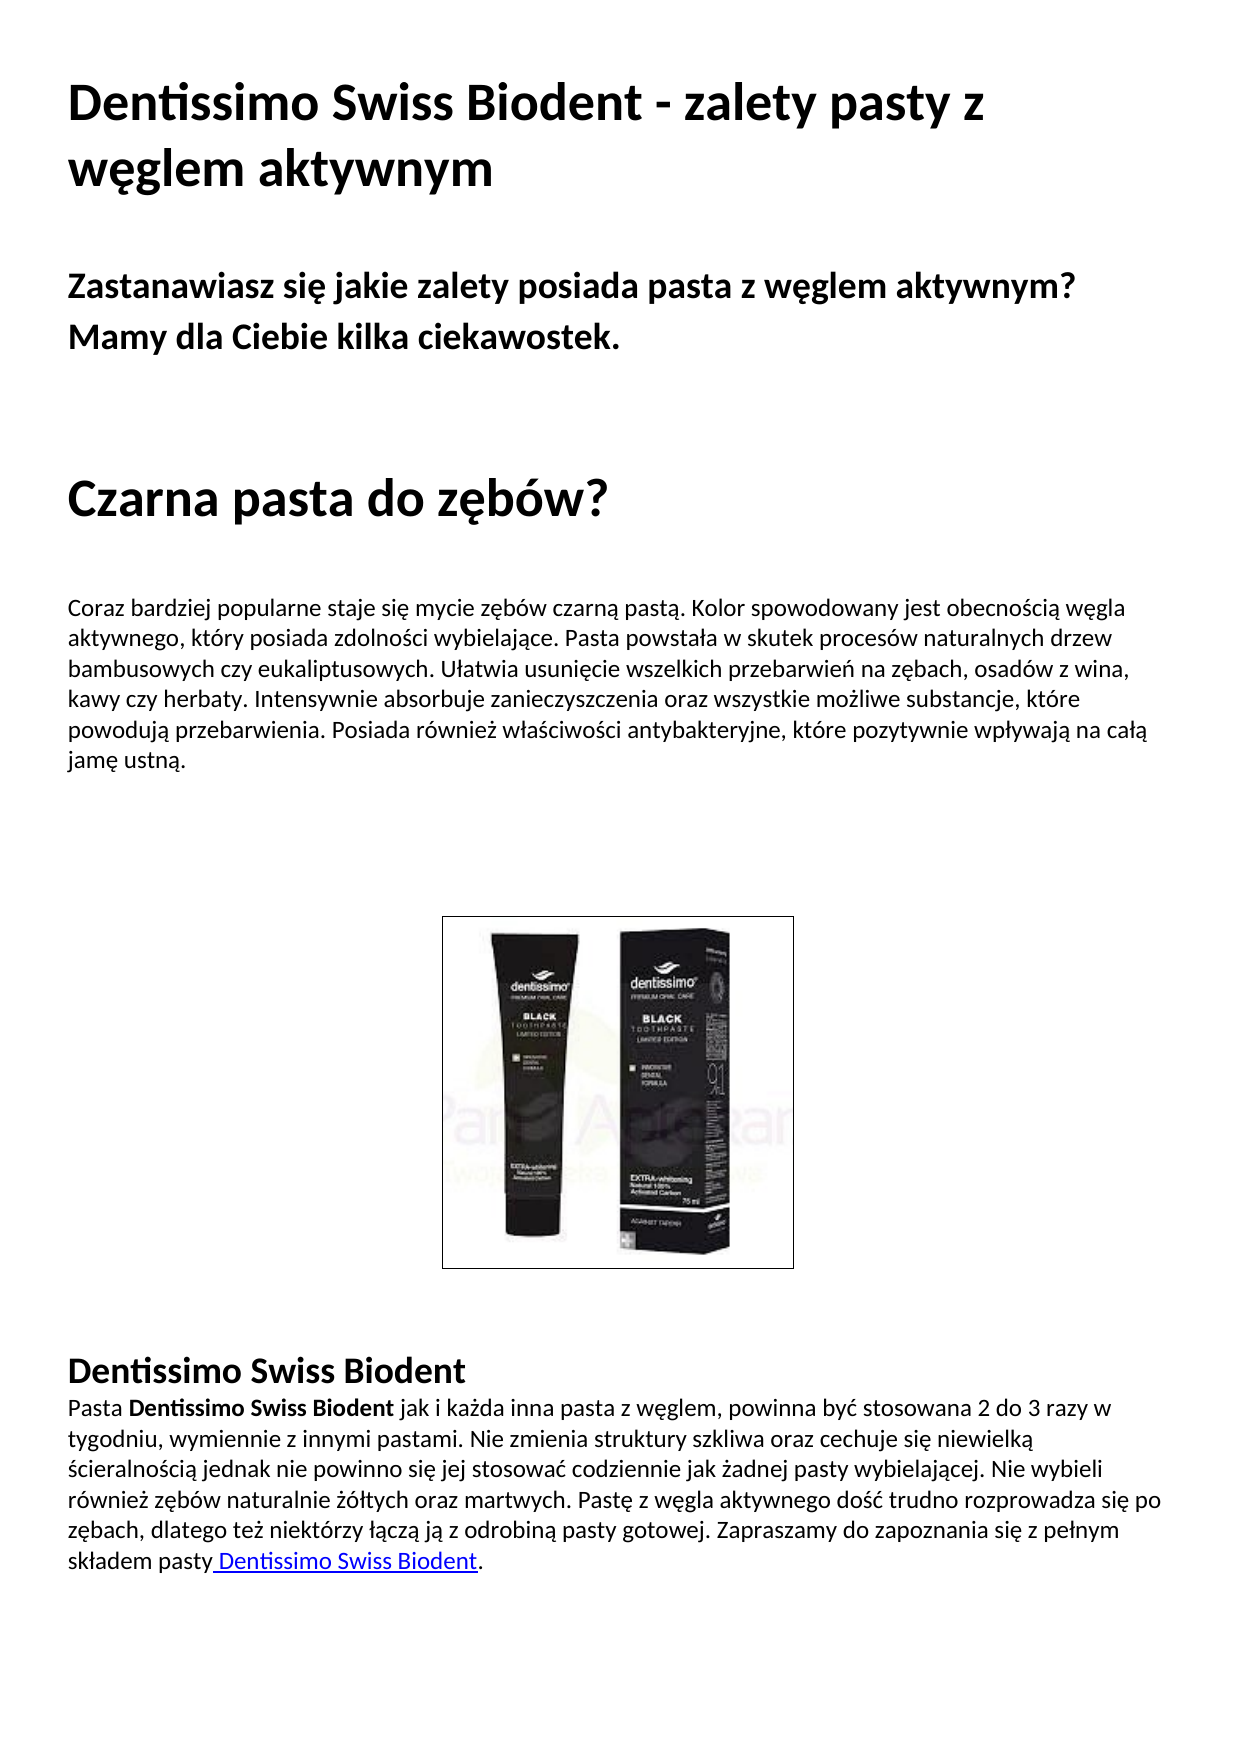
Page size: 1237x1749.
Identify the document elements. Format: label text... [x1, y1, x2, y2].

text Czarna pasta do zębów? [68, 463, 1169, 529]
text Coraz bardziej popularne staje się mycie zębów czarną pastą. Kolor spowodowany jest obecnością węgla aktywnego, który posiada zdolności wybielające. Pasta powstała w skutek procesów naturalnych drzew bambusowych czy eukaliptusowych. Ułatwia usunięcie wszelkich przebarwień na zębach, osadów z wina, kawy czy herbaty. Intensywnie absorbuje zanieczyszczenia oraz wszystkie możliwe substancje, które powodują przebarwienia. Posiada również właściwości antybakteryjne, które pozytywnie wpływają na całą jamę ustną. [68, 592, 1169, 775]
text Dentissimo Swiss Biodent [68, 1347, 1169, 1393]
text Dentissimo Swiss Biodent - zalety pasty z węglem aktywnym [68, 68, 1169, 200]
text Zastanawiasz się jakie zalety posiada pasta z węglem aktywnym? Mamy dla Ciebie kilka ciekawostek. [68, 262, 1169, 359]
text Pasta Dentissimo Swiss Biodent jak i każda inna pasta z węglem, powinna być stosowana 2 do 3 razy w tygodniu, wymiennie z innymi pastami. Nie zmienia struktury szkliwa oraz cechuje się niewielką ścieralnością jednak nie powinno się jej stosować codziennie jak żadnej pasty wybielającej. Nie wybieli również zębów naturalnie żółtych oraz martwych. Pastę z węgla aktywnego dość trudno rozprowadza się po zębach, dlatego też niektórzy łączą ją z odrobiną pasty gotowej. Zapraszamy do zapoznania się z pełnym składem pasty Dentissimo Swiss Biodent. [68, 1393, 1169, 1576]
picture [443, 917, 793, 1268]
